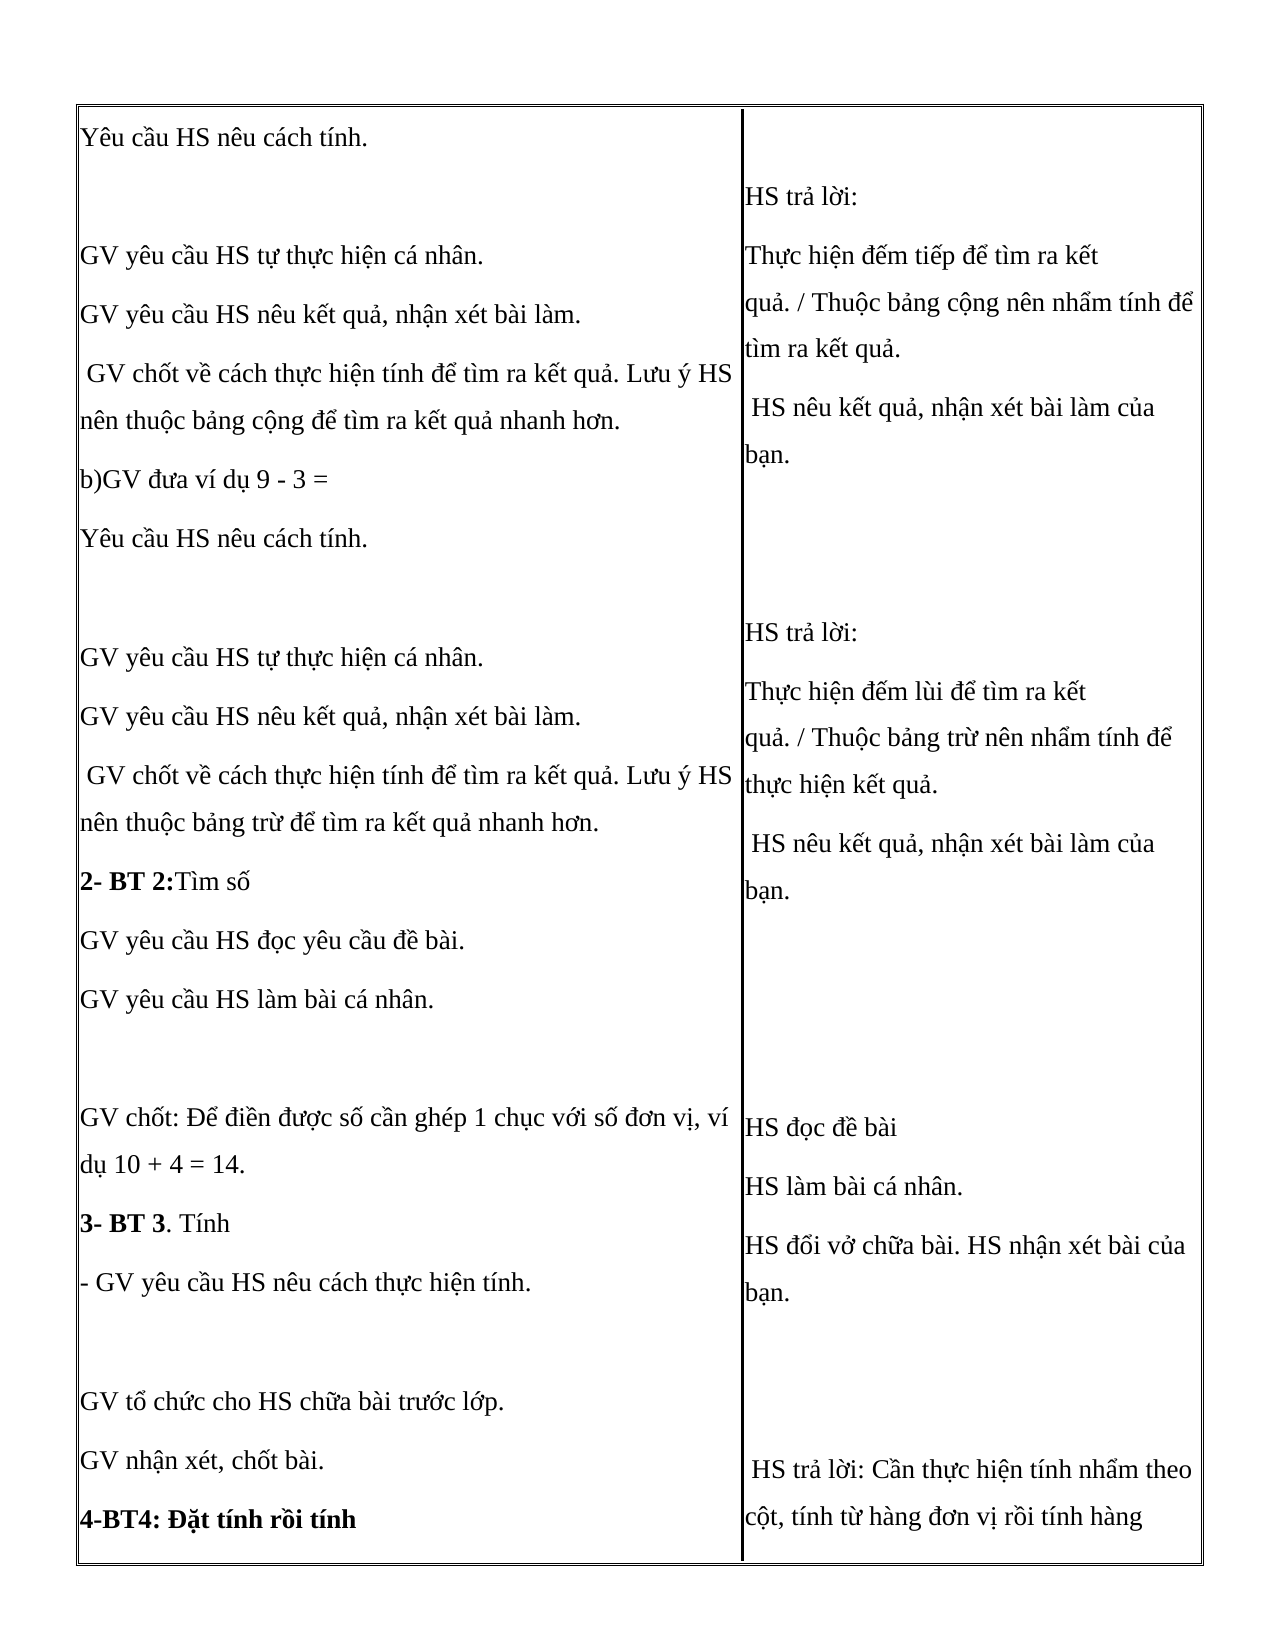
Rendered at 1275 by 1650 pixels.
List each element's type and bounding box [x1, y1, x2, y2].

table_header [79, 107, 742, 1563]
table_header [742, 107, 1201, 1563]
